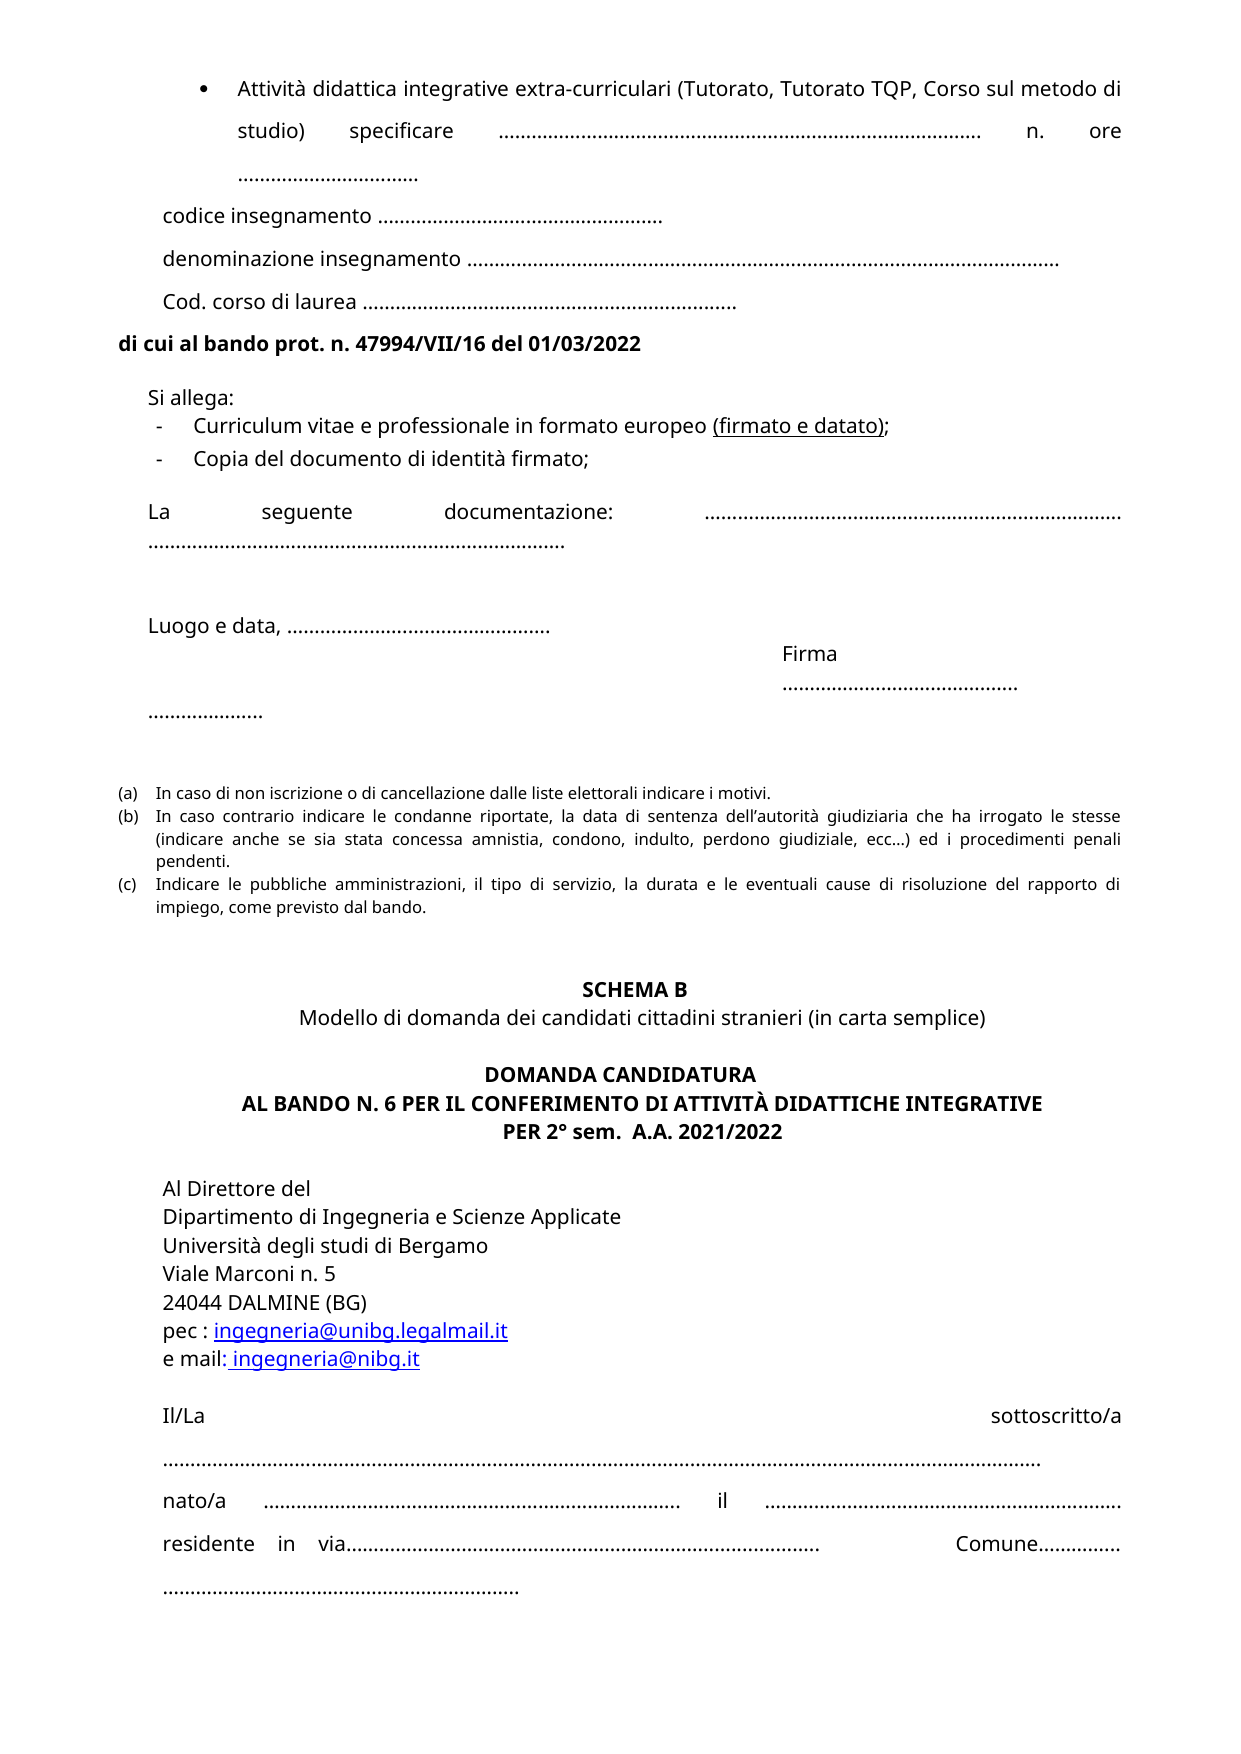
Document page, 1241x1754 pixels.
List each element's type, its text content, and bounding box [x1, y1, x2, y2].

list Curriculum vitae e professionale in formato europeo (firmato e datato); [156, 411, 1122, 440]
list In caso contrario indicare le condanne riportate, la data di sentenza dell’autorità giudiziaria che ha irrogato le stesse (indicare anche se sia stata concessa amnistia, condono, indulto, perdono giudiziale, ecc…) ed i procedimenti penali pendenti. [118, 804, 1122, 873]
text Cod. corso di laurea ………………..……………………………............... [162, 287, 1122, 315]
text Al Direttore del [162, 1174, 1122, 1202]
list Attività didattica integrative extra-curriculari (Tutorato, Tutorato TQP, Corso sul metodo di studio) specificare ……………………………………………………………………………. n. ore …………………………… [200, 74, 1122, 187]
text Si allega: [148, 383, 1122, 411]
text DOMANDA CANDIDATURA [118, 1060, 1122, 1089]
text 24044 DALMINE (BG) [162, 1288, 1122, 1316]
text codice insegnamento ……………………………………………. [118, 202, 1122, 230]
text Modello di domanda dei candidati cittadini stranieri (in carta semplice) [162, 1003, 1122, 1032]
text Viale Marconi n. 5 [162, 1259, 1122, 1288]
text denominazione insegnamento ……………………………………………………………………………………………… [162, 244, 1122, 273]
text SCHEMA B [148, 975, 1122, 1003]
text Università degli studi di Bergamo [162, 1231, 1122, 1259]
text Firma [148, 639, 1122, 668]
text pec : ingegneria@unibg.legalmail.it [162, 1316, 1122, 1344]
text e mail: ingegneria@nibg.it [162, 1344, 1122, 1373]
text Luogo e data, …………………..……………………. [148, 611, 1122, 639]
list Copia del documento di identità firmato; [156, 444, 1122, 472]
text PER 2° sem. A.A. 2021/2022 [162, 1117, 1122, 1146]
text nato/a …………………..…………………………………………….. il …………….…..…………………………………….. residente in via……………………………..…………………………..................... Comune…………...……………………………………………………….. [162, 1487, 1122, 1600]
text ………………………………..…..………………... [148, 668, 1122, 725]
text di cui al bando prot. n. 47994/VII/16 del 01/03/2022 [118, 329, 1122, 358]
text Dipartimento di Ingegneria e Scienze Applicate [162, 1202, 1122, 1231]
list In caso di non iscrizione o di cancellazione dalle liste elettorali indicare i motivi. [118, 782, 1122, 804]
text Il/La sottoscritto/a ……………………………………………………………………………………………………………………………………………. [162, 1401, 1122, 1472]
text AL BANDO N. 6 PER IL CONFERIMENTO DI ATTIVITÀ DIDATTICHE INTEGRATIVE [162, 1089, 1122, 1117]
text La seguente documentazione: ………………………………………………………………….…………………………………………………………………. [148, 497, 1122, 554]
list Indicare le pubbliche amministrazioni, il tipo di servizio, la durata e le eventuali cause di risoluzione del rapporto di impiego, come previsto dal bando. [118, 873, 1122, 918]
